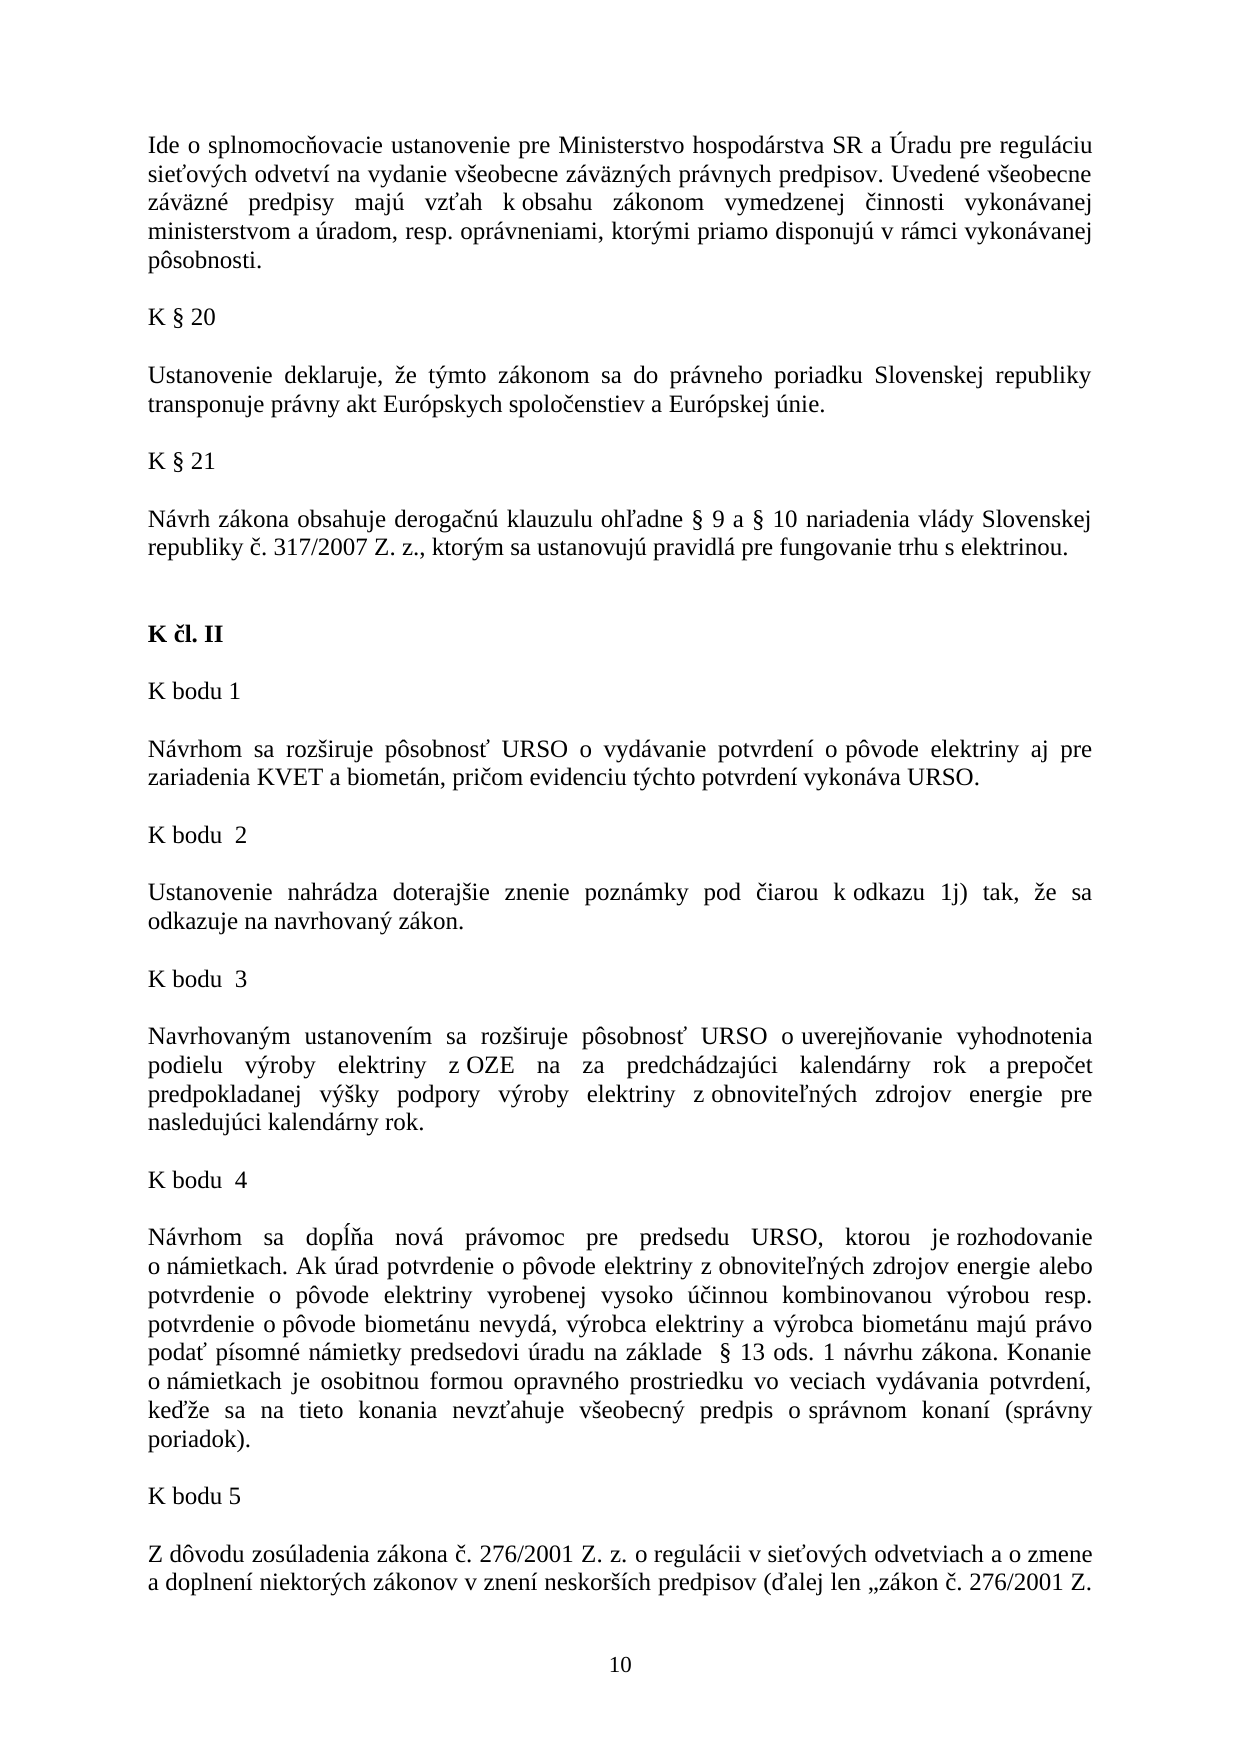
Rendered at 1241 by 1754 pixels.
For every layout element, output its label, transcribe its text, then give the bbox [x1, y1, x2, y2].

text Návrh zákona obsahuje derogačnú klauzulu ohľadne § 9 a § 10 nariadenia vlády Slovenskej republiky č. 317/2007 Z. z., ktorým sa ustanovujú pravidlá pre fungovanie trhu s elektrinou. [148, 504, 1092, 561]
text Ustanovenie deklaruje, že týmto zákonom sa do právneho poriadku Slovenskej republiky transponuje právny akt Európskych spoločenstiev a Európskej únie. [148, 360, 1092, 417]
text Ustanovenie nahrádza doterajšie znenie poznámky pod čiarou k odkazu 1j) tak, že sa odkazuje na navrhovaný zákon. [148, 877, 1092, 935]
text Návrhom sa dopĺňa nová právomoc pre predsedu URSO, ktorou je rozhodovanie o námietkach. Ak úrad potvrdenie o pôvode elektriny z obnoviteľných zdrojov energie alebo potvrdenie o pôvode elektriny vyrobenej vysoko účinnou kombinovanou výrobou resp. potvrdenie o pôvode biometánu nevydá, výrobca elektriny a výrobca biometánu majú právo podať písomné námietky predsedovi úradu na základe § 13 ods. 1 návrhu zákona. Konanie o námietkach je osobitnou formou opravného prostriedku vo veciach vydávania potvrdení, keďže sa na tieto konania nevzťahuje všeobecný predpis o správnom konaní (správny poriadok). [148, 1222, 1092, 1452]
text K bodu 5 [148, 1481, 1092, 1510]
text K bodu 1 [148, 676, 1092, 705]
text K bodu 4 [148, 1165, 1092, 1194]
subtitle Ide o splnomocňovacie ustanovenie pre Ministerstvo hospodárstva SR a Úradu pre reguláciu sieťových odvetví na vydanie všeobecne záväzných právnych predpisov. Uvedené všeobecne záväzné predpisy majú vzťah k obsahu zákonom vymedzenej činnosti vykonávanej ministerstvom a úradom, resp. oprávneniami, ktorými priamo disponujú v rámci vykonávanej pôsobnosti. [148, 130, 1092, 274]
text Návrhom sa rozširuje pôsobnosť URSO o vydávanie potvrdení o pôvode elektriny aj pre zariadenia KVET a biometán, pričom evidenciu týchto potvrdení vykonáva URSO. [148, 734, 1092, 791]
text K § 21 [148, 446, 1092, 475]
text K bodu 2 [148, 820, 1092, 849]
text Navrhovaným ustanovením sa rozširuje pôsobnosť URSO o uverejňovanie vyhodnotenia podielu výroby elektriny z OZE na za predchádzajúci kalendárny rok a prepočet predpokladanej výšky podpory výroby elektriny z obnoviteľných zdrojov energie pre nasledujúci kalendárny rok. [148, 1021, 1092, 1136]
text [148, 1539, 1092, 1596]
text K bodu 3 [148, 964, 1092, 992]
text K § 20 [148, 302, 1092, 331]
subtitle K čl. II [148, 619, 1092, 647]
